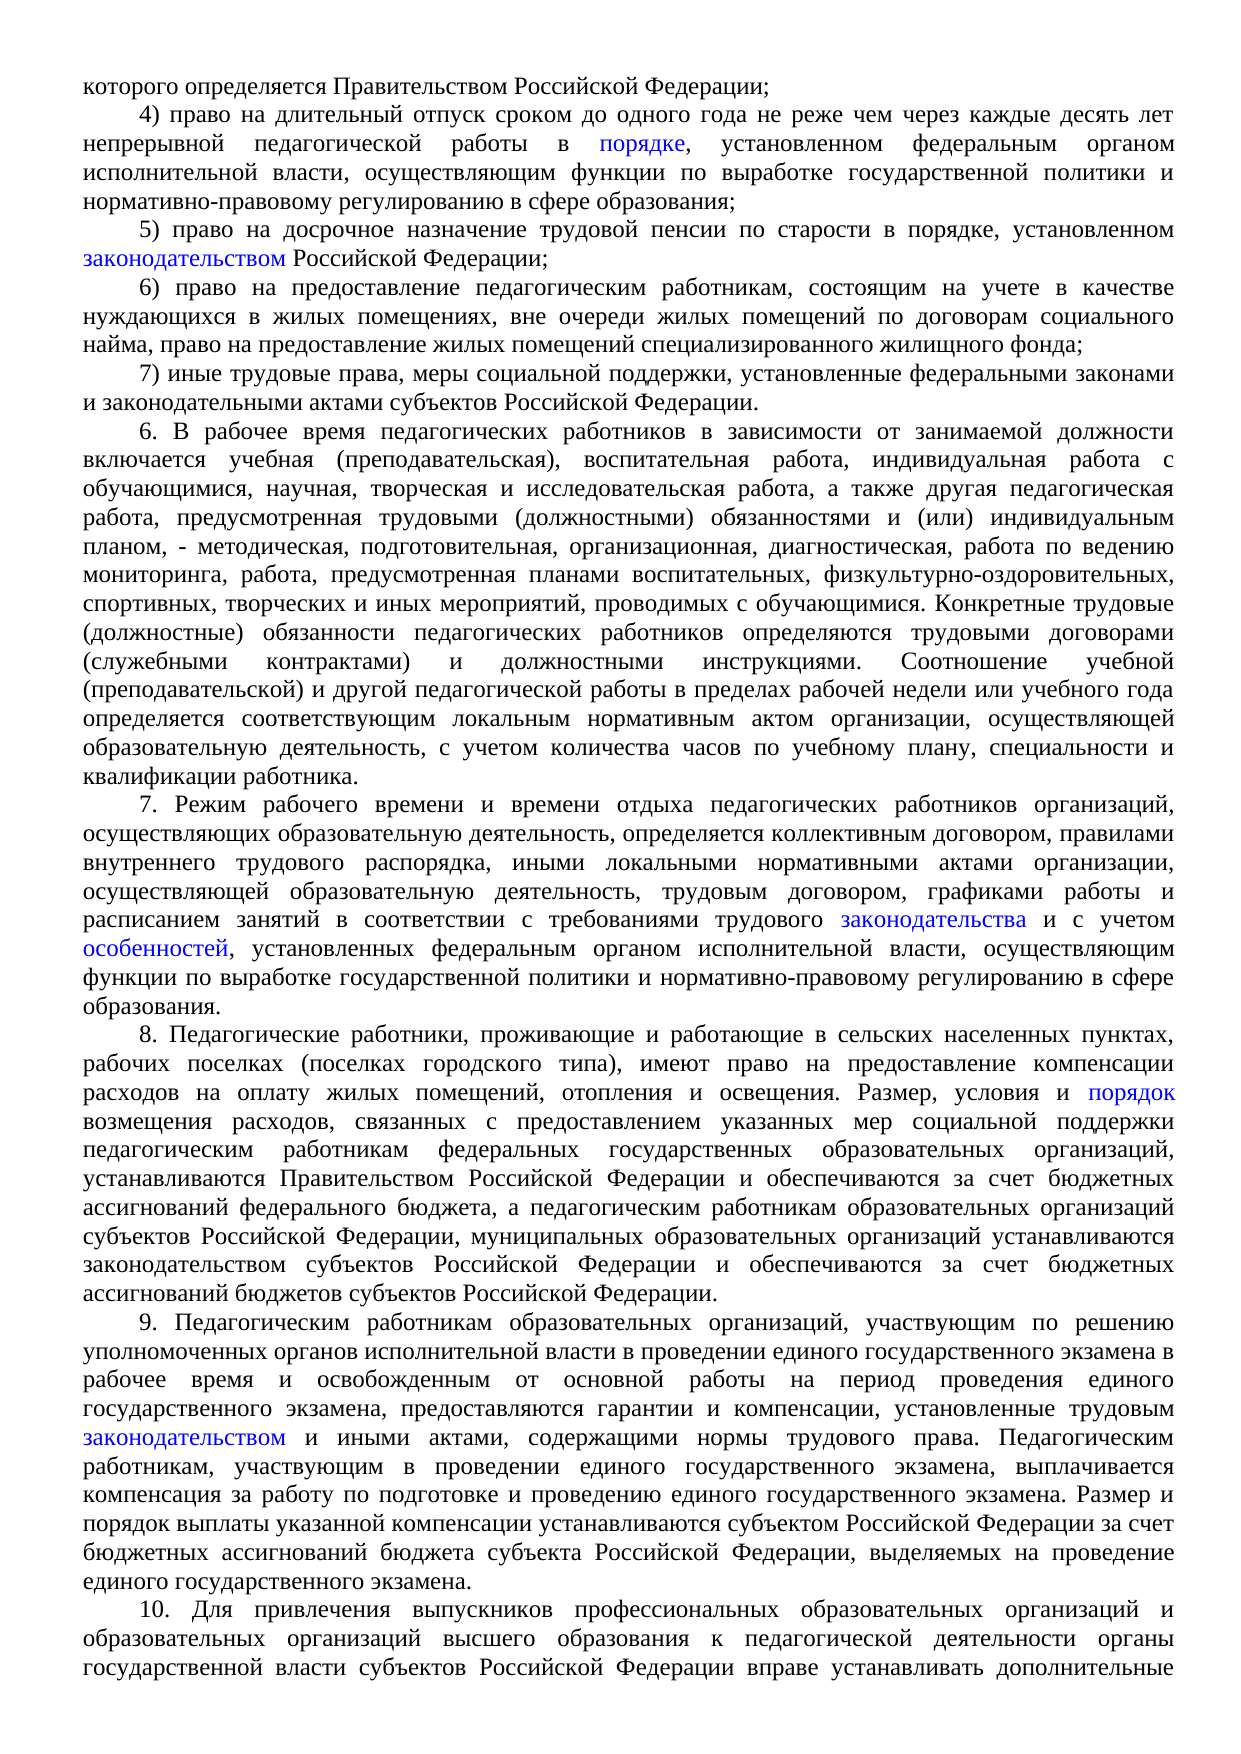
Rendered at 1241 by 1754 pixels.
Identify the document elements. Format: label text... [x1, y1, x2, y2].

text 6. В рабочее время педагогических работников в зависимости от занимаемой должности включается учебная (преподавательская), воспитательная работа, индивидуальная работа с обучающимися, научная, творческая и исследовательская работа, а также другая педагогическая работа, предусмотренная трудовыми (должностными) обязанностями и (или) индивидуальным планом, - методическая, подготовительная, организационная, диагностическая, работа по ведению мониторинга, работа, предусмотренная планами воспитательных, физкультурно-оздоровительных, спортивных, творческих и иных мероприятий, проводимых с обучающимися. Конкретные трудовые (должностные) обязанности педагогических работников определяются трудовыми договорами (служебными контрактами) и должностными инструкциями. Соотношение учебной (преподавательской) и другой педагогической работы в пределах рабочей недели или учебного года определяется соответствующим локальным нормативным актом организации, осуществляющей образовательную деятельность, с учетом количества часов по учебному плану, специальности и квалификации работника. [83, 416, 1175, 789]
text 5) право на досрочное назначение трудовой пенсии по старости в порядке, установленном законодательством Российской Федерации; [83, 214, 1175, 272]
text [83, 1594, 1175, 1681]
text 7. Режим рабочего времени и времени отдыха педагогических работников организаций, осуществляющих образовательную деятельность, определяется коллективным договором, правилами внутреннего трудового распорядка, иными локальными нормативными актами организации, осуществляющей образовательную деятельность, трудовым договором, графиками работы и расписанием занятий в соответствии с требованиями трудового законодательства и с учетом особенностей, установленных федеральным органом исполнительной власти, осуществляющим функции по выработке государственной политики и нормативно-правовому регулированию в сфере образования. [83, 789, 1175, 1019]
text 6) право на предоставление педагогическим работникам, состоящим на учете в качестве нуждающихся в жилых помещениях, вне очереди жилых помещений по договорам социального найма, право на предоставление жилых помещений специализированного жилищного фонда; [83, 272, 1175, 358]
text 9. Педагогическим работникам образовательных организаций, участвующим по решению уполномоченных органов исполнительной власти в проведении единого государственного экзамена в рабочее время и освобожденным от основной работы на период проведения единого государственного экзамена, предоставляются гарантии и компенсации, установленные трудовым законодательством и иными актами, содержащими нормы трудового права. Педагогическим работникам, участвующим в проведении единого государственного экзамена, выплачивается компенсация за работу по подготовке и проведению единого государственного экзамена. Размер и порядок выплаты указанной компенсации устанавливаются субъектом Российской Федерации за счет бюджетных ассигнований бюджета субъекта Российской Федерации, выделяемых на проведение единого государственного экзамена. [83, 1307, 1175, 1594]
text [83, 71, 1175, 99]
text 7) иные трудовые права, меры социальной поддержки, установленные федеральными законами и законодательными актами субъектов Российской Федерации. [83, 358, 1175, 416]
text 8. Педагогические работники, проживающие и работающие в сельских населенных пунктах, рабочих поселках (поселках городского типа), имеют право на предоставление компенсации расходов на оплату жилых помещений, отопления и освещения. Размер, условия и порядок возмещения расходов, связанных с предоставлением указанных мер социальной поддержки педагогическим работникам федеральных государственных образовательных организаций, устанавливаются Правительством Российской Федерации и обеспечиваются за счет бюджетных ассигнований федерального бюджета, а педагогическим работникам образовательных организаций субъектов Российской Федерации, муниципальных образовательных организаций устанавливаются законодательством субъектов Российской Федерации и обеспечиваются за счет бюджетных ассигнований бюджетов субъектов Российской Федерации. [83, 1019, 1175, 1307]
text 4) право на длительный отпуск сроком до одного года не реже чем через каждые десять лет непрерывной педагогической работы в порядке, установленном федеральным органом исполнительной власти, осуществляющим функции по выработке государственной политики и нормативно-правовому регулированию в сфере образования; [83, 99, 1175, 214]
